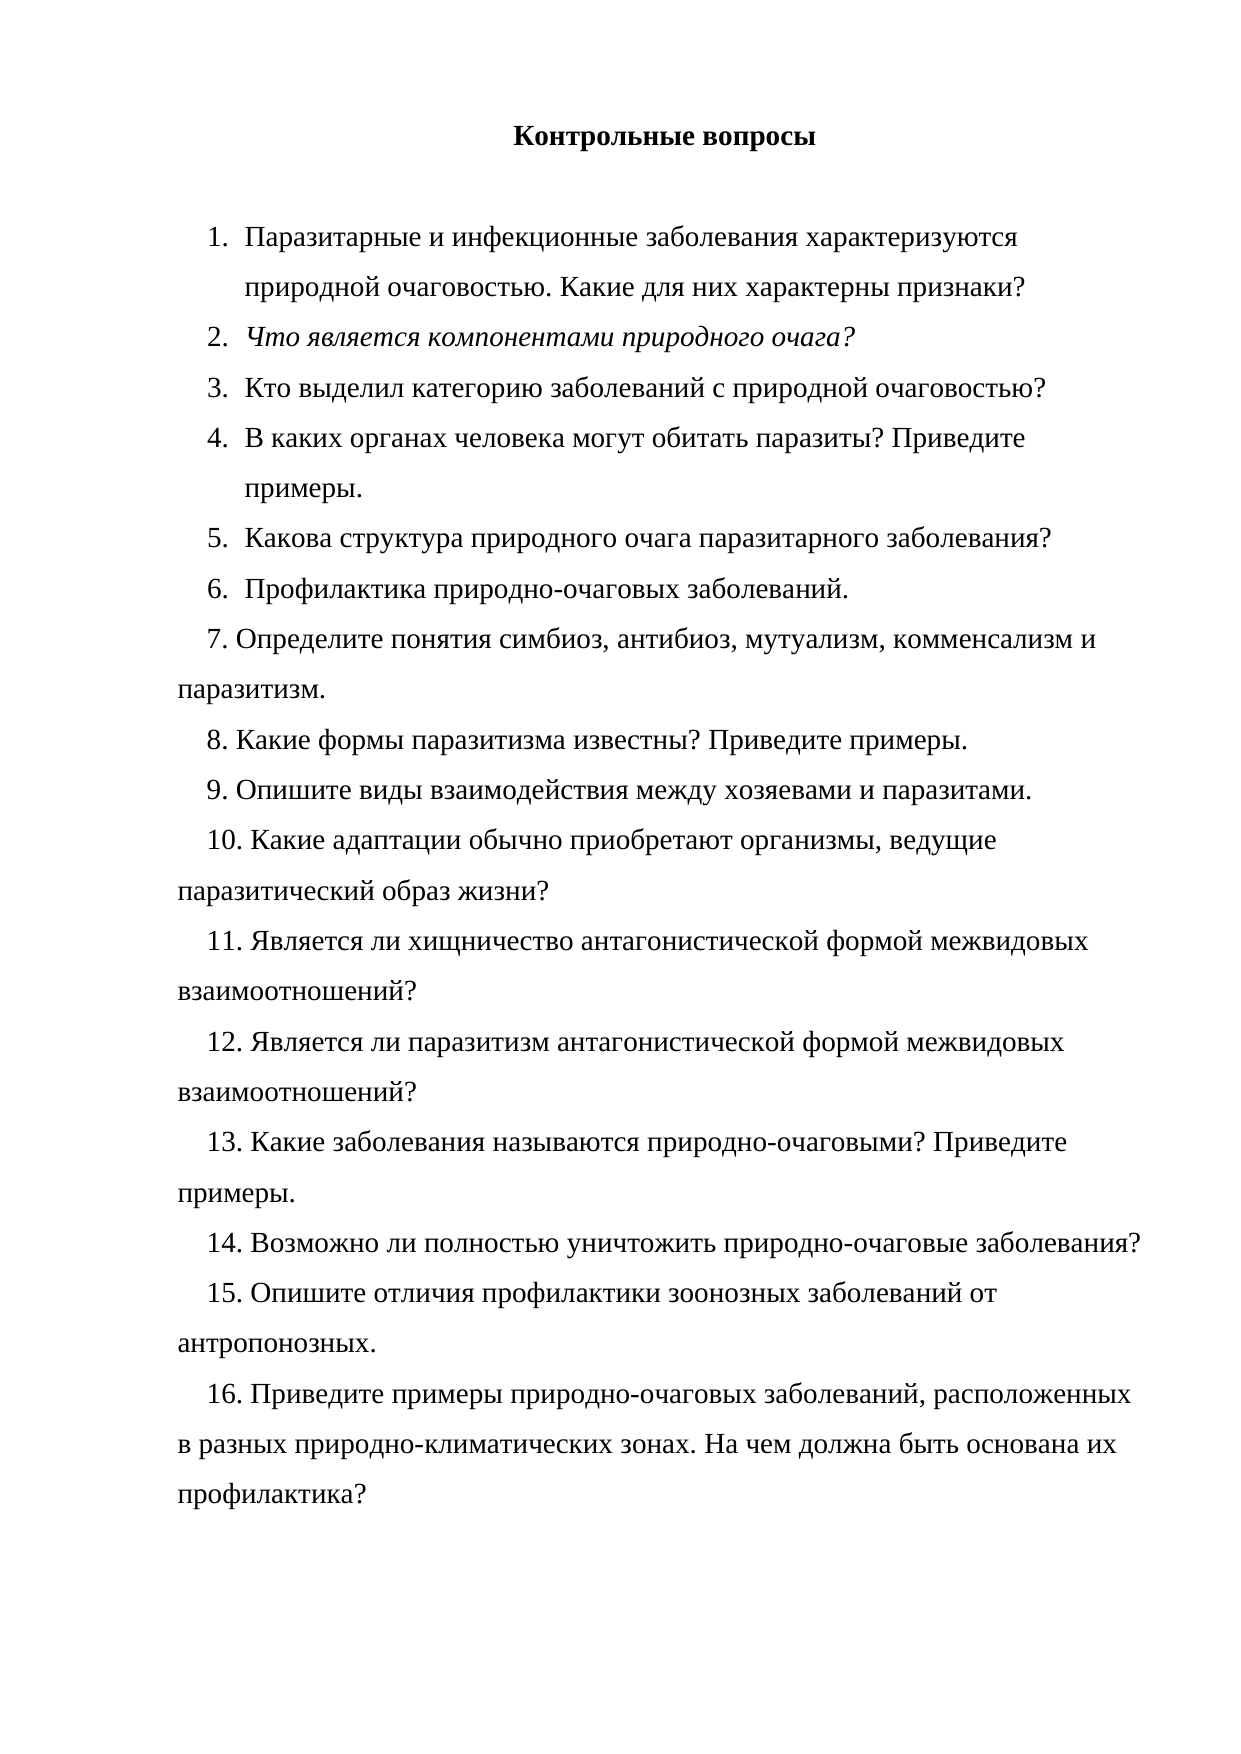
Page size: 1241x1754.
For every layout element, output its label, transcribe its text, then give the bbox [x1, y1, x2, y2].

text 12. Является ли паразитизм антагонистической формой межвидовых взаимоотношений? [177, 1024, 1152, 1108]
text 10. Какие адаптации обычно приобретают организмы, ведущие паразитический образ жизни? [177, 822, 1152, 906]
list Какова структура природного очага паразитарного заболевания? [207, 521, 1152, 554]
text 15. Опишите отличия профилактики зоонозных заболеваний от антропонозных. [177, 1275, 1152, 1359]
text 16. Приведите примеры природно-очаговых заболеваний, расположенных в разных природно-климатических зонах. На чем должна быть основана их профилактика? [177, 1376, 1152, 1510]
list Профилактика природно-очаговых заболеваний. [207, 571, 1152, 604]
list Паразитарные и инфекционные заболевания характеризуются природной очаговостью. Какие для них характерны признаки? [207, 219, 1152, 303]
text 13. Какие заболевания называются природно-очаговыми? Приведите примеры. [177, 1124, 1152, 1208]
list Кто выделил категорию заболеваний с природной очаговостью? [207, 370, 1152, 403]
list Что является компонентами природного очага? [207, 319, 1152, 353]
list В каких органах человека могут обитать паразиты? Приведите примеры. [207, 420, 1152, 504]
text 9. Опишите виды взаимодействия между хозяевами и паразитами. [177, 772, 1152, 806]
text 11. Является ли хищничество антагонистической формой межвидовых взаимоотношений? [177, 923, 1152, 1007]
text Контрольные вопросы [177, 118, 1152, 152]
text 8. Какие формы паразитизма известны? Приведите примеры. [177, 722, 1152, 755]
text 14. Возможно ли полностью уничтожить природно-очаговые заболевания? [177, 1225, 1152, 1258]
text 7. Определите понятия симбиоз, антибиоз, мутуализм, комменсализм и паразитизм. [177, 621, 1152, 705]
